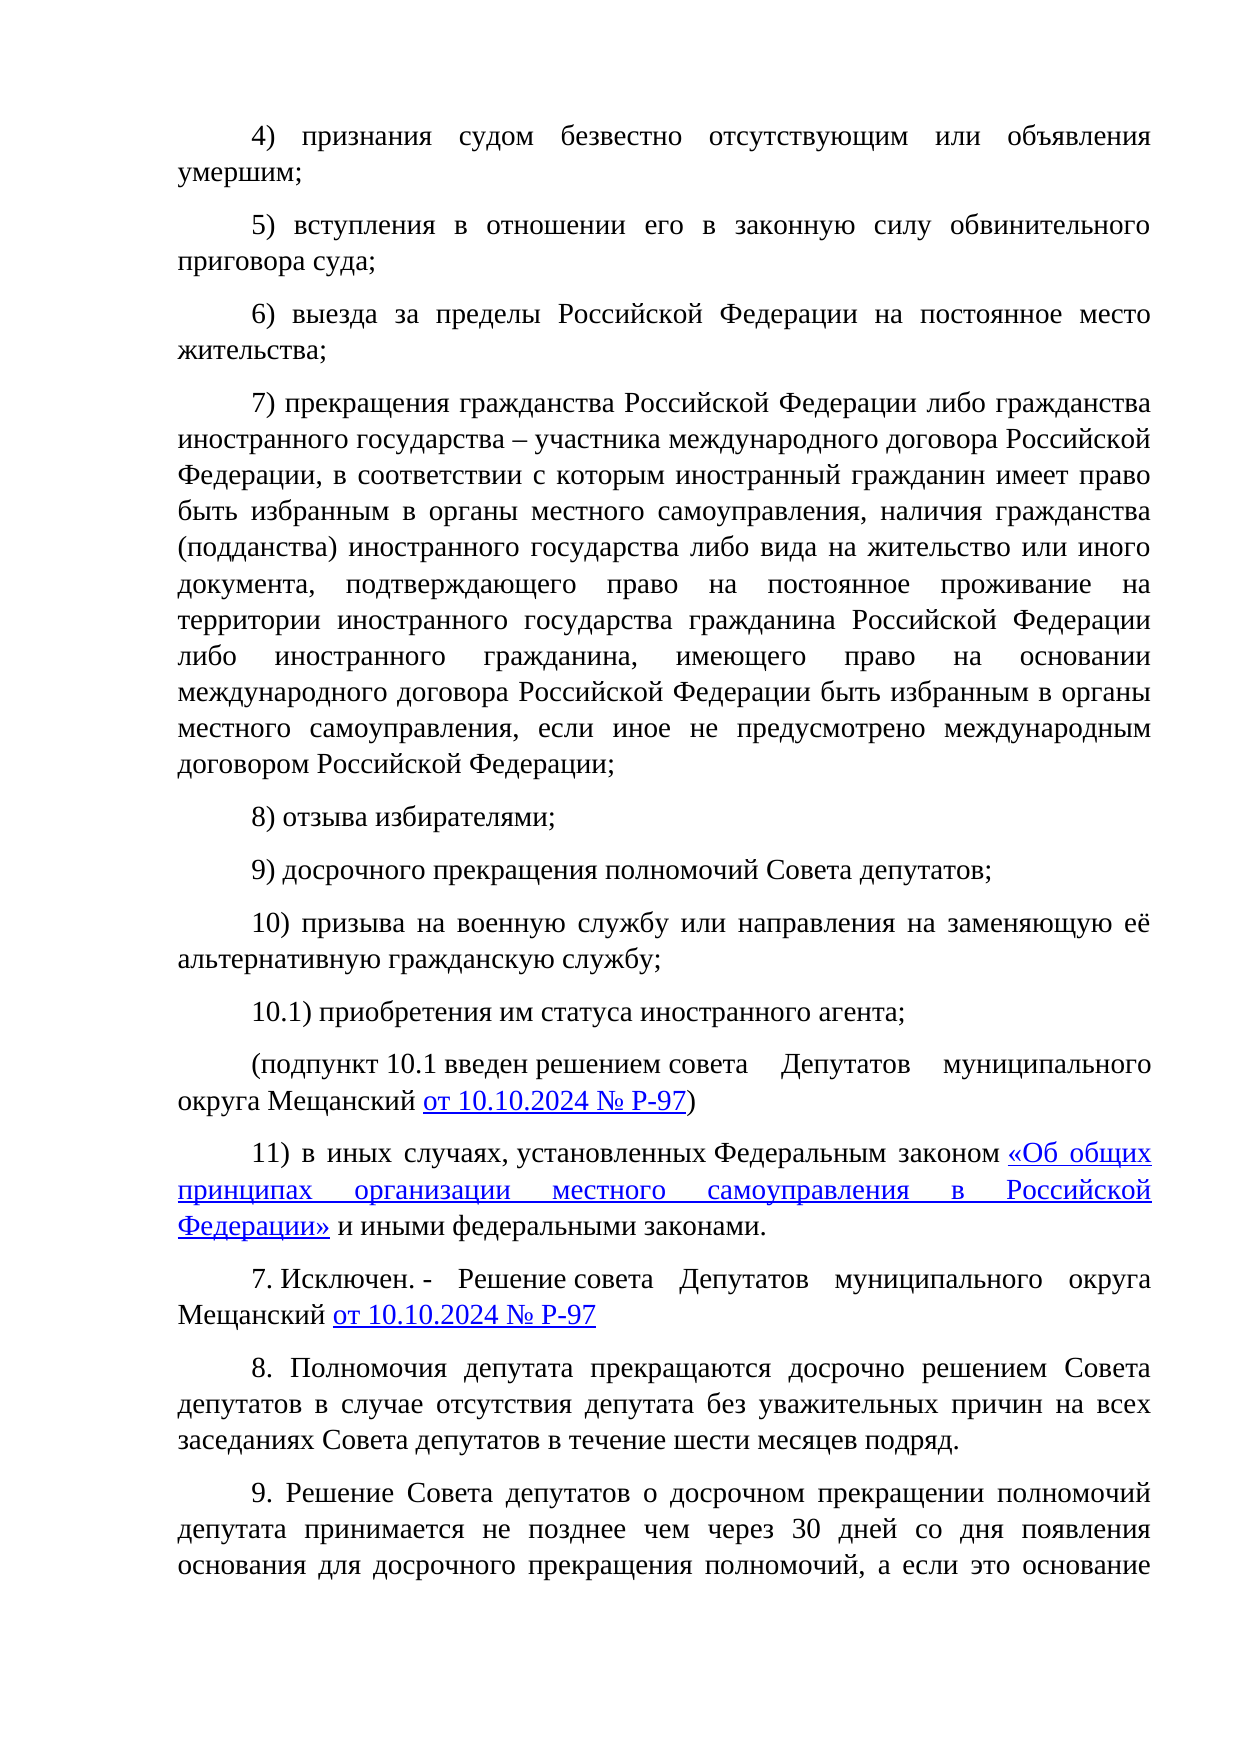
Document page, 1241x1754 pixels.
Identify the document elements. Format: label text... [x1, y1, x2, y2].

text 7) прекращения гражданства Российской Федерации либо гражданства иностранного государства – участника международного договора Российской Федерации, в соответствии с которым иностранный гражданин имеет право быть избранным в органы местного самоуправления, наличия гражданства (подданства) иностранного государства либо вида на жительство или иного документа, подтверждающего право на постоянное проживание на территории иностранного государства гражданина Российской Федерации либо иностранного гражданина, имеющего право на основании международного договора Российской Федерации быть избранным в органы местного самоуправления, если иное не предусмотрено международным договором Российской Федерации; [177, 385, 1152, 780]
text 11) в иных случаях, установленных Федеральным законом «Об общих принципах организации местного самоуправления в Российской Федерации» и иными федеральными законами. [177, 1136, 1152, 1201]
text 11) в иных случаях, установленных Федеральным законом «Об общих принципах организации местного самоуправления в Российской Федерации» и иными федеральными законами. [177, 1202, 1152, 1241]
text 6) выезда за пределы Российской Федерации на постоянное место жительства; [177, 296, 1152, 366]
text 8) отзыва избирателями; [177, 799, 1152, 833]
text 8. Полномочия депутата прекращаются досрочно решением Совета депутатов в случае отсутствия депутата без уважительных причин на всех заседаниях Совета депутатов в течение шести месяцев подряд. [177, 1350, 1152, 1456]
text 9) досрочного прекращения полномочий Совета депутатов; [177, 852, 1152, 886]
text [177, 1475, 1152, 1581]
text 5) вступления в отношении его в законную силу обвинительного приговора суда; [177, 207, 1152, 277]
text 10) призыва на военную службу или направления на заменяющую её альтернативную гражданскую службу; [177, 905, 1152, 974]
text 4) признания судом безвестно отсутствующим или объявления умершим; [177, 118, 1152, 188]
text 10.1) приобретения им статуса иностранного агента; [177, 994, 1152, 1027]
text 7. Исключен. - Решение совета Депутатов муниципального округа Мещанский от 10.10.2024 № Р-97 [177, 1261, 1152, 1330]
text (подпункт 10.1 введен решением совета Депутатов муниципального округа Мещанский от 10.10.2024 № Р-97) [177, 1047, 1152, 1116]
